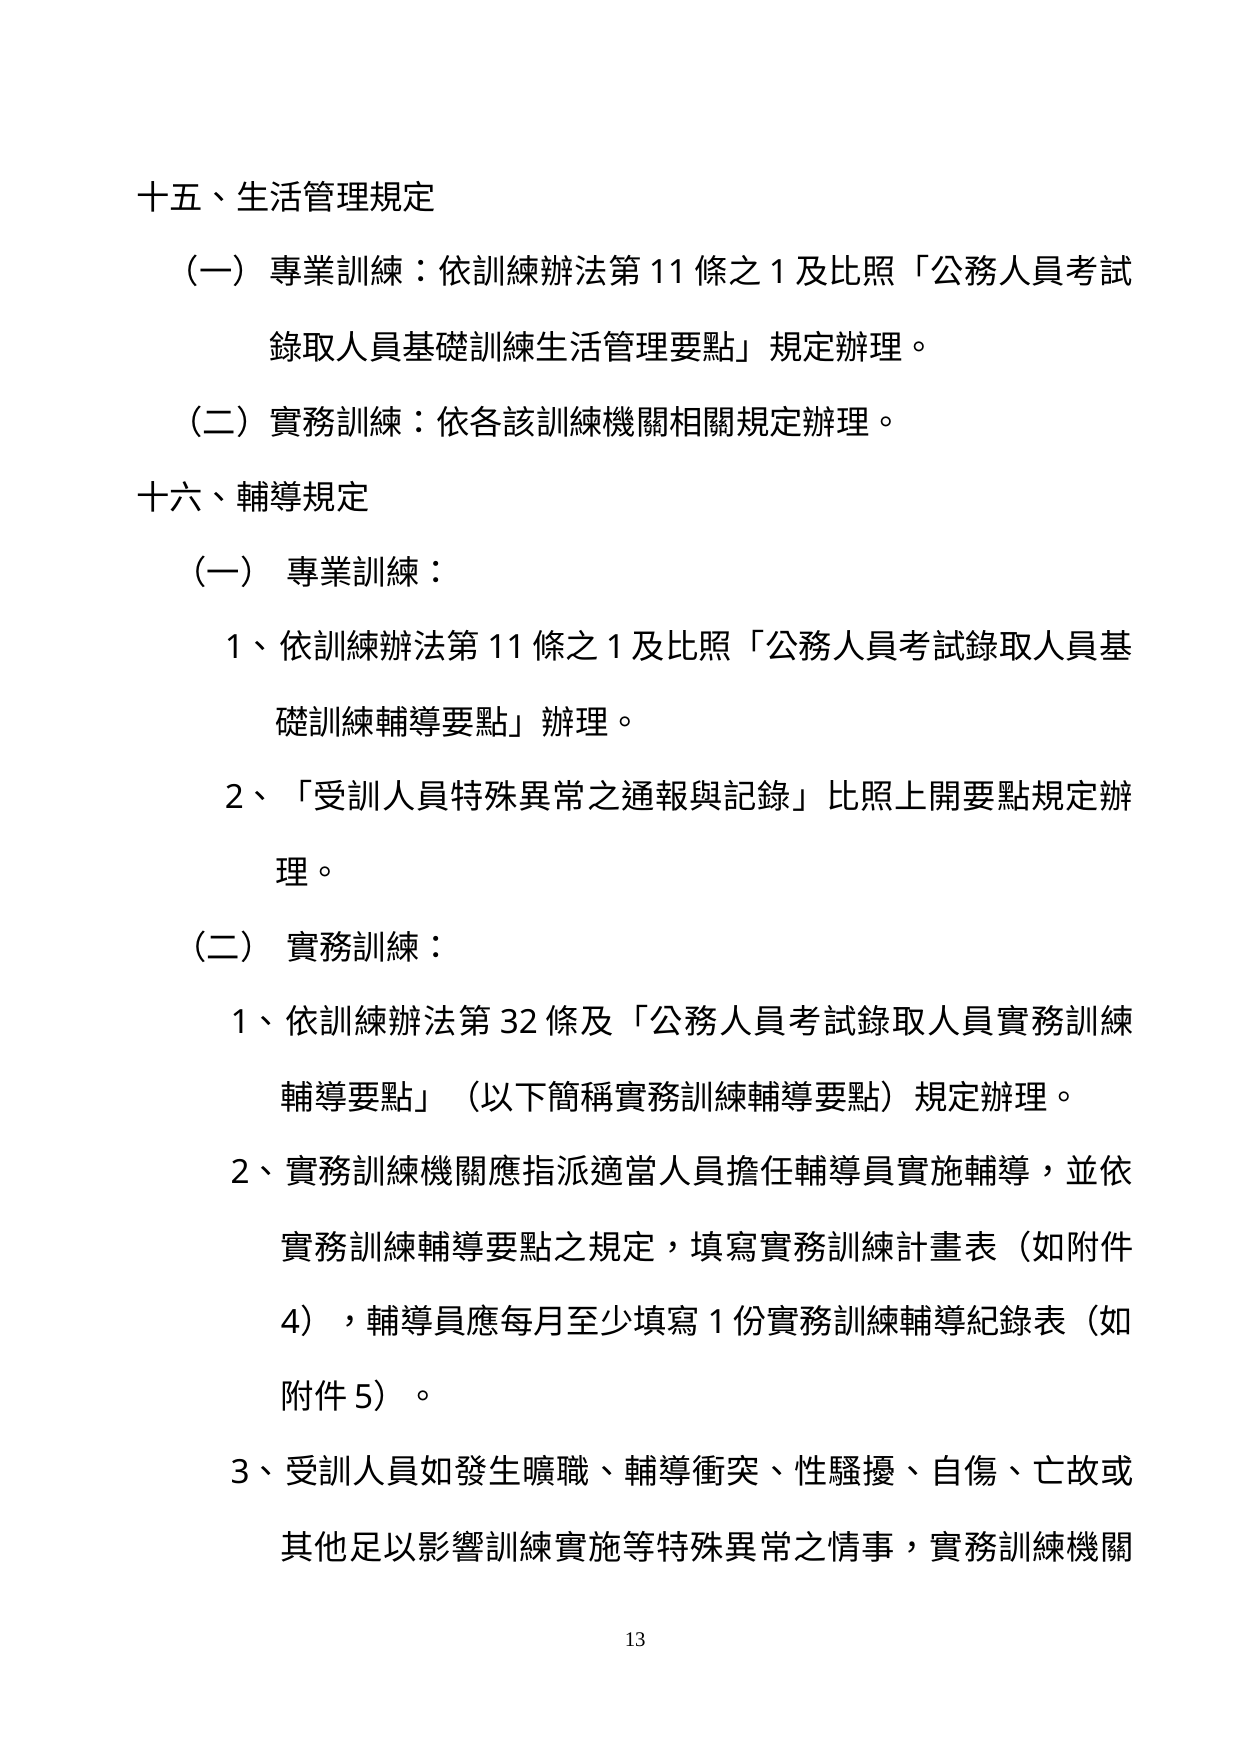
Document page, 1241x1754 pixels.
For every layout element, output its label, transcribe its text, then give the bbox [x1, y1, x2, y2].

list 實務訓練機關應指派適當人員擔任輔導員實施輔導，並依實務訓練輔導要點之規定，填寫實務訓練計畫表（如附件4），輔導員應每月至少填寫1份實務訓練輔導紀錄表（如附件5）。 [230, 1132, 1134, 1432]
list 實務訓練： [173, 907, 1134, 982]
text （二）實務訓練：依各該訓練機關相關規定辦理。 [169, 382, 1134, 457]
list 專業訓練：依訓練辦法第11條之1及比照「公務人員考試錄取人員基礎訓練生活管理要點」規定辦理。 [166, 232, 1134, 382]
text 十六、輔導規定 [136, 457, 1134, 532]
text 十五、生活管理規定 [136, 157, 1134, 232]
list 依訓練辦法第32條及「公務人員考試錄取人員實務訓練輔導要點」（以下簡稱實務訓練輔導要點）規定辦理。 [230, 982, 1134, 1132]
list 「受訓人員特殊異常之通報與記錄」比照上開要點規定辦理。 [224, 757, 1134, 907]
list 專業訓練： [173, 532, 1134, 607]
list 依訓練辦法第11條之1及比照「公務人員考試錄取人員基礎訓練輔導要點」辦理。 [224, 607, 1134, 757]
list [230, 1432, 1134, 1582]
